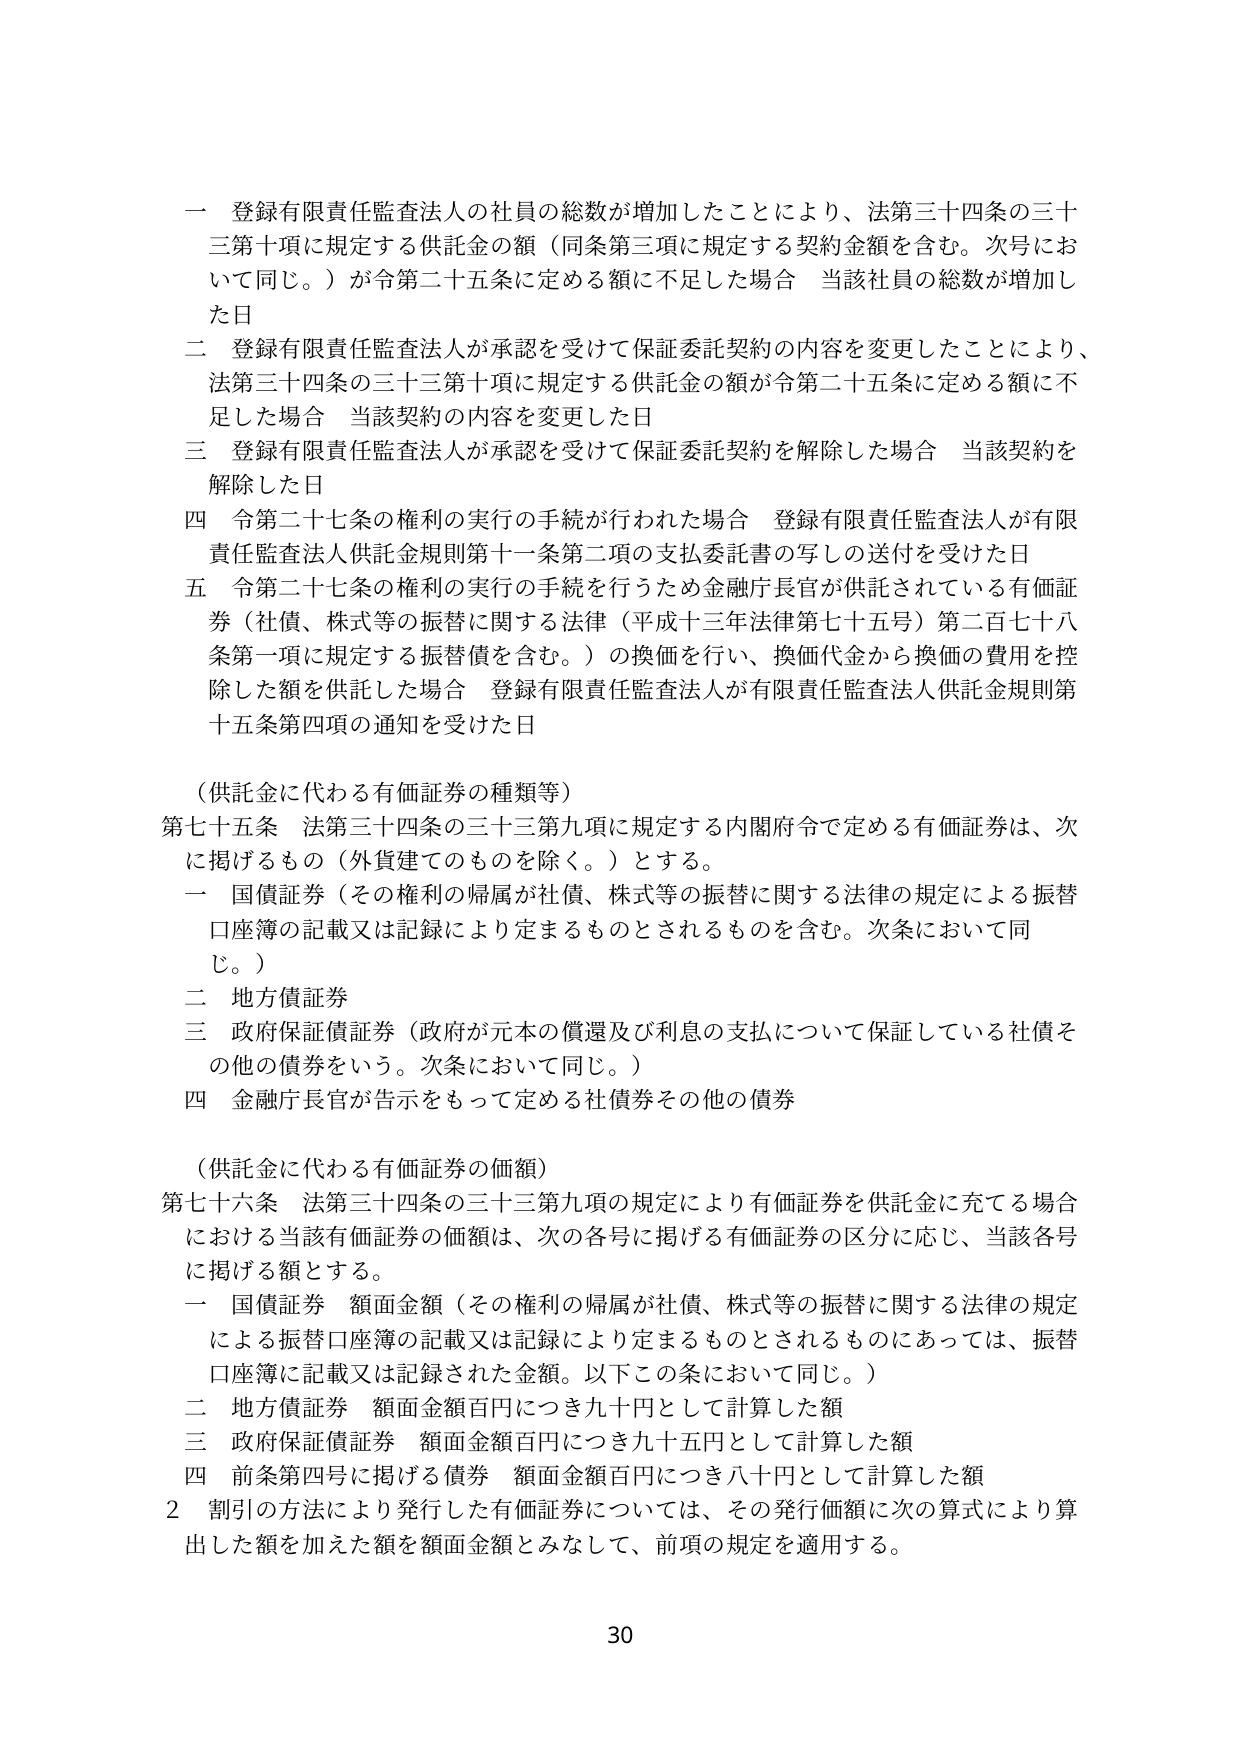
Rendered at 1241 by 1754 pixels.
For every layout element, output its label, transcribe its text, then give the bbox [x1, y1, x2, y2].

text （供託金に代わる有価証券の種類等） [184, 774, 1079, 809]
text 二 地方債証券 [184, 979, 1079, 1014]
text 第七十六条 法第三十四条の三十三第九項の規定により有価証券を供託金に充てる場合における当該有価証券の価額は、次の各号に掲げる有価証券の区分に応じ、当該各号に掲げる額とする。 [161, 1184, 1079, 1287]
text 一 国債証券（その権利の帰属が社債、株式等の振替に関する法律の規定による振替口座簿の記載又は記録により定まるものとされるものを含む。次条において同じ。） [184, 877, 1079, 979]
text 四 金融庁長官が告示をもって定める社債券その他の債券 [184, 1082, 1079, 1116]
text 五 令第二十七条の権利の実行の手続を行うため金融庁長官が供託されている有価証券（社債、株式等の振替に関する法律（平成十三年法律第七十五号）第二百七十八条第一項に規定する振替債を含む。）の換価を行い、換価代金から換価の費用を控除した額を供託した場合 登録有限責任監査法人が有限責任監査法人供託金規則第十五条第四項の通知を受けた日 [184, 569, 1079, 740]
text ２ 割引の方法により発行した有価証券については、その発行価額に次の算式により算出した額を加えた額を額面金額とみなして、前項の規定を適用する。 [161, 1492, 1079, 1560]
text 三 政府保証債証券 額面金額百円につき九十五円として計算した額 [184, 1424, 1079, 1458]
text 三 政府保証債証券（政府が元本の償還及び利息の支払について保証している社債その他の債券をいう。次条において同じ。） [184, 1014, 1079, 1082]
text 四 前条第四号に掲げる債券 額面金額百円につき八十円として計算した額 [184, 1458, 1079, 1492]
text 二 地方債証券 額面金額百円につき九十円として計算した額 [184, 1389, 1079, 1424]
text 二 登録有限責任監査法人が承認を受けて保証委託契約の内容を変更したことにより、法第三十四条の三十三第十項に規定する供託金の額が令第二十五条に定める額に不足した場合 当該契約の内容を変更した日 [184, 330, 1079, 433]
text 四 令第二十七条の権利の実行の手続が行われた場合 登録有限責任監査法人が有限責任監査法人供託金規則第十一条第二項の支払委託書の写しの送付を受けた日 [184, 501, 1079, 569]
text 三 登録有限責任監査法人が承認を受けて保証委託契約を解除した場合 当該契約を解除した日 [184, 433, 1079, 501]
text 一 国債証券 額面金額（その権利の帰属が社債、株式等の振替に関する法律の規定による振替口座簿の記載又は記録により定まるものとされるものにあっては、振替口座簿に記載又は記録された金額。以下この条において同じ。） [184, 1287, 1079, 1389]
text 一 登録有限責任監査法人の社員の総数が増加したことにより、法第三十四条の三十三第十項に規定する供託金の額（同条第三項に規定する契約金額を含む。次号において同じ。）が令第二十五条に定める額に不足した場合 当該社員の総数が増加した日 [184, 194, 1079, 330]
text 第七十五条 法第三十四条の三十三第九項に規定する内閣府令で定める有価証券は、次に掲げるもの（外貨建てのものを除く。）とする。 [161, 809, 1079, 877]
text （供託金に代わる有価証券の価額） [184, 1150, 1079, 1184]
